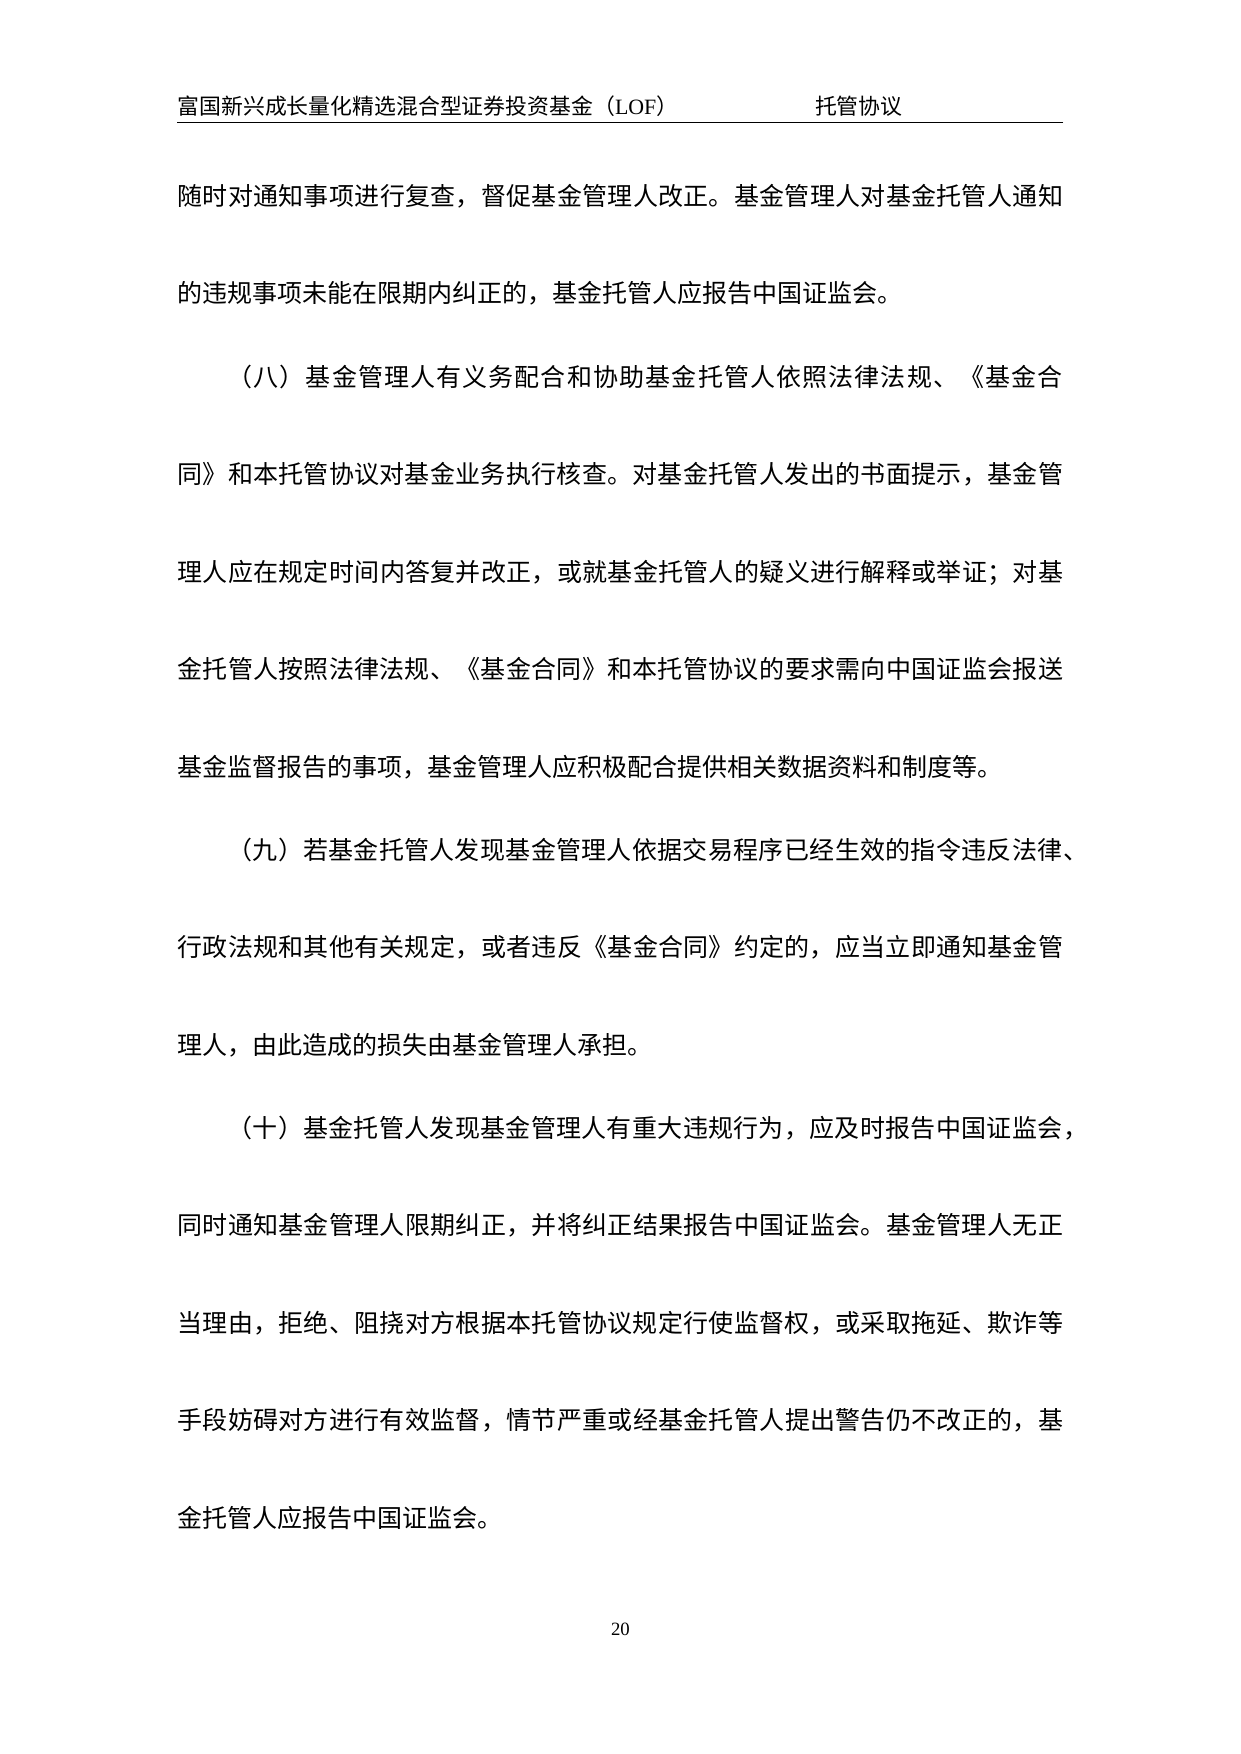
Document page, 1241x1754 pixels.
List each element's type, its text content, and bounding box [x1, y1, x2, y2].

text （十）基金托管人发现基金管理人有重大违规行为，应及时报告中国证监会，同时通知基金管理人限期纠正，并将纠正结果报告中国证监会。基金管理人无正当理由，拒绝、阻挠对方根据本托管协议规定行使监督权，或采取拖延、欺诈等手段妨碍对方进行有效监督，情节严重或经基金托管人提出警告仍不改正的，基金托管人应报告中国证监会。 [177, 1094, 1063, 1549]
text （九）若基金托管人发现基金管理人依据交易程序已经生效的指令违反法律、行政法规和其他有关规定，或者违反《基金合同》约定的，应当立即通知基金管理人，由此造成的损失由基金管理人承担。 [177, 816, 1063, 1076]
text （八）基金管理人有义务配合和协助基金托管人依照法律法规、《基金合同》和本托管协议对基金业务执行核查。对基金托管人发出的书面提示，基金管理人应在规定时间内答复并改正，或就基金托管人的疑义进行解释或举证；对基金托管人按照法律法规、《基金合同》和本托管协议的要求需向中国证监会报送基金监督报告的事项，基金管理人应积极配合提供相关数据资料和制度等。 [177, 343, 1063, 798]
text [177, 162, 1063, 324]
